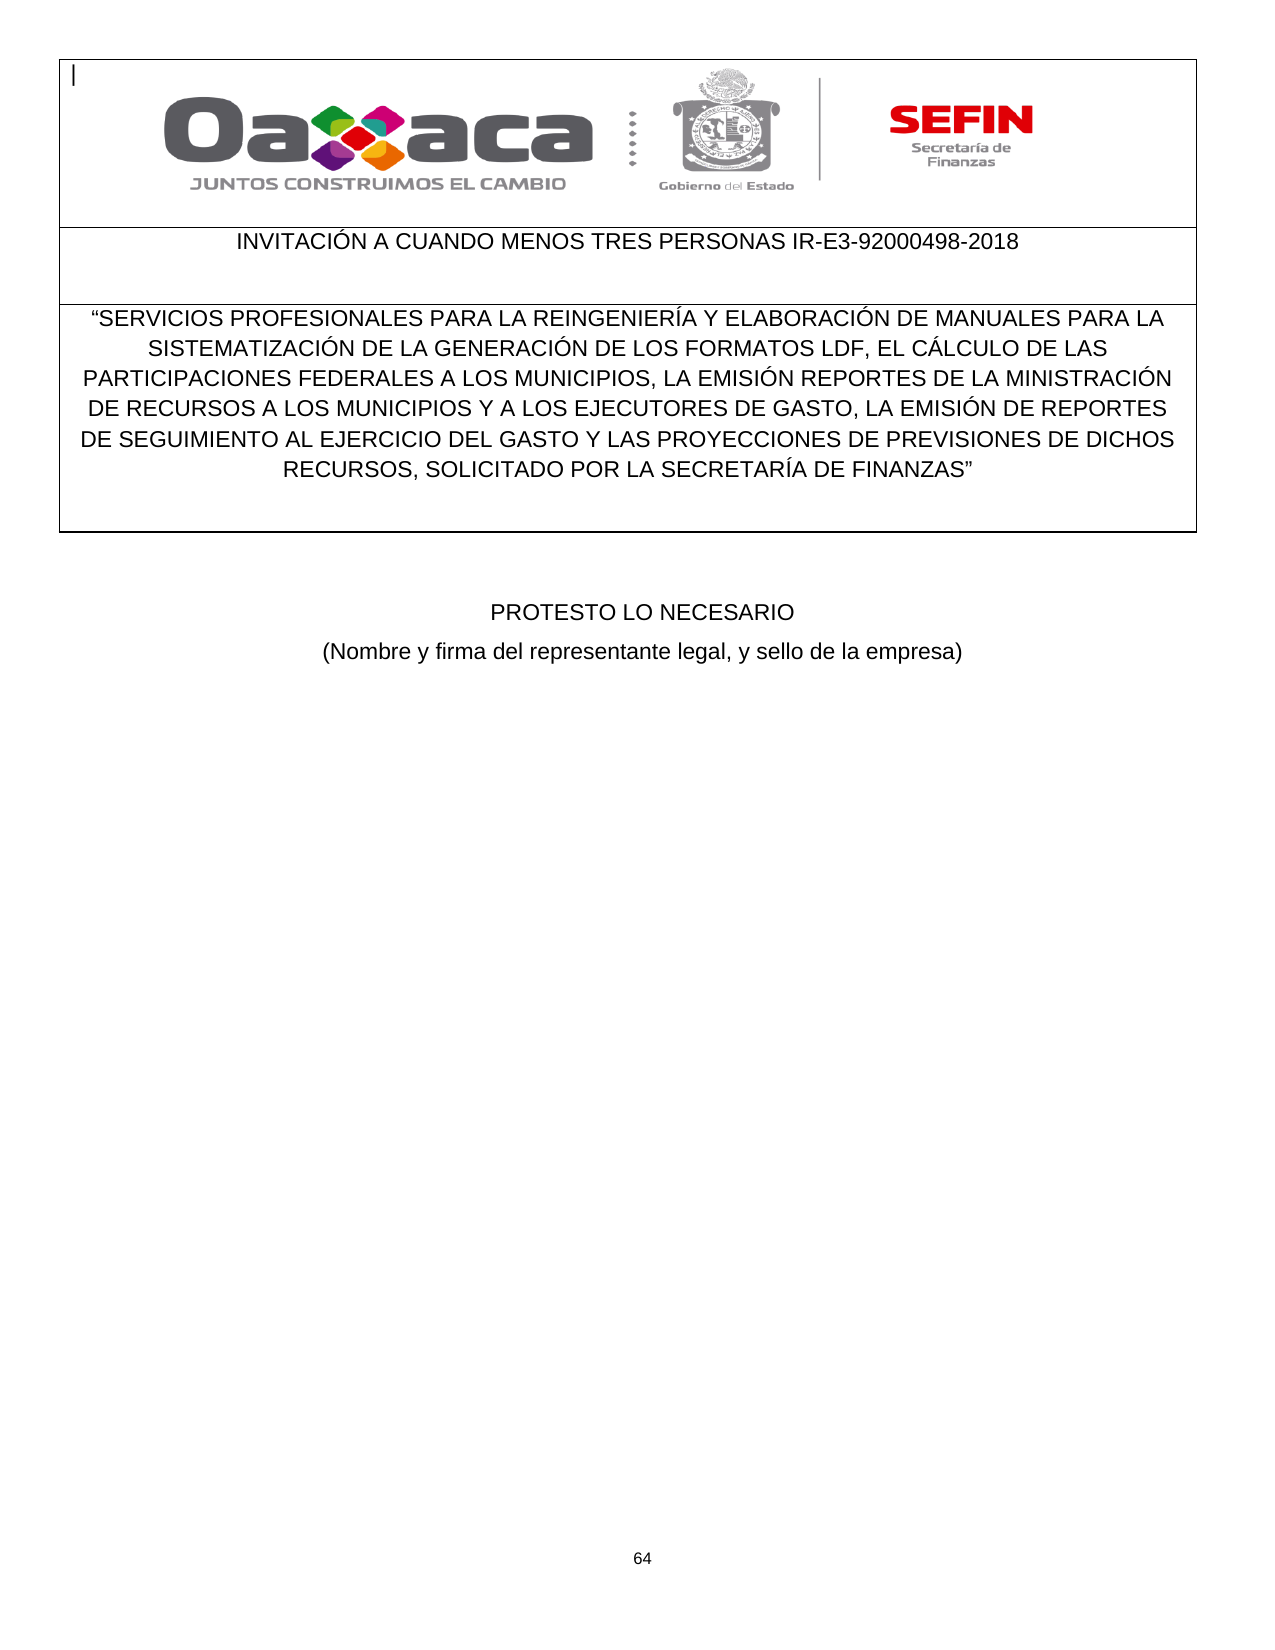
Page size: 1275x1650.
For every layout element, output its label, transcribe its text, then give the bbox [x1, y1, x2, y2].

text (Nombre y firma del representante legal, y sello de la empresa) [133, 638, 1152, 664]
text PROTESTO LO NECESARIO [133, 599, 1152, 625]
